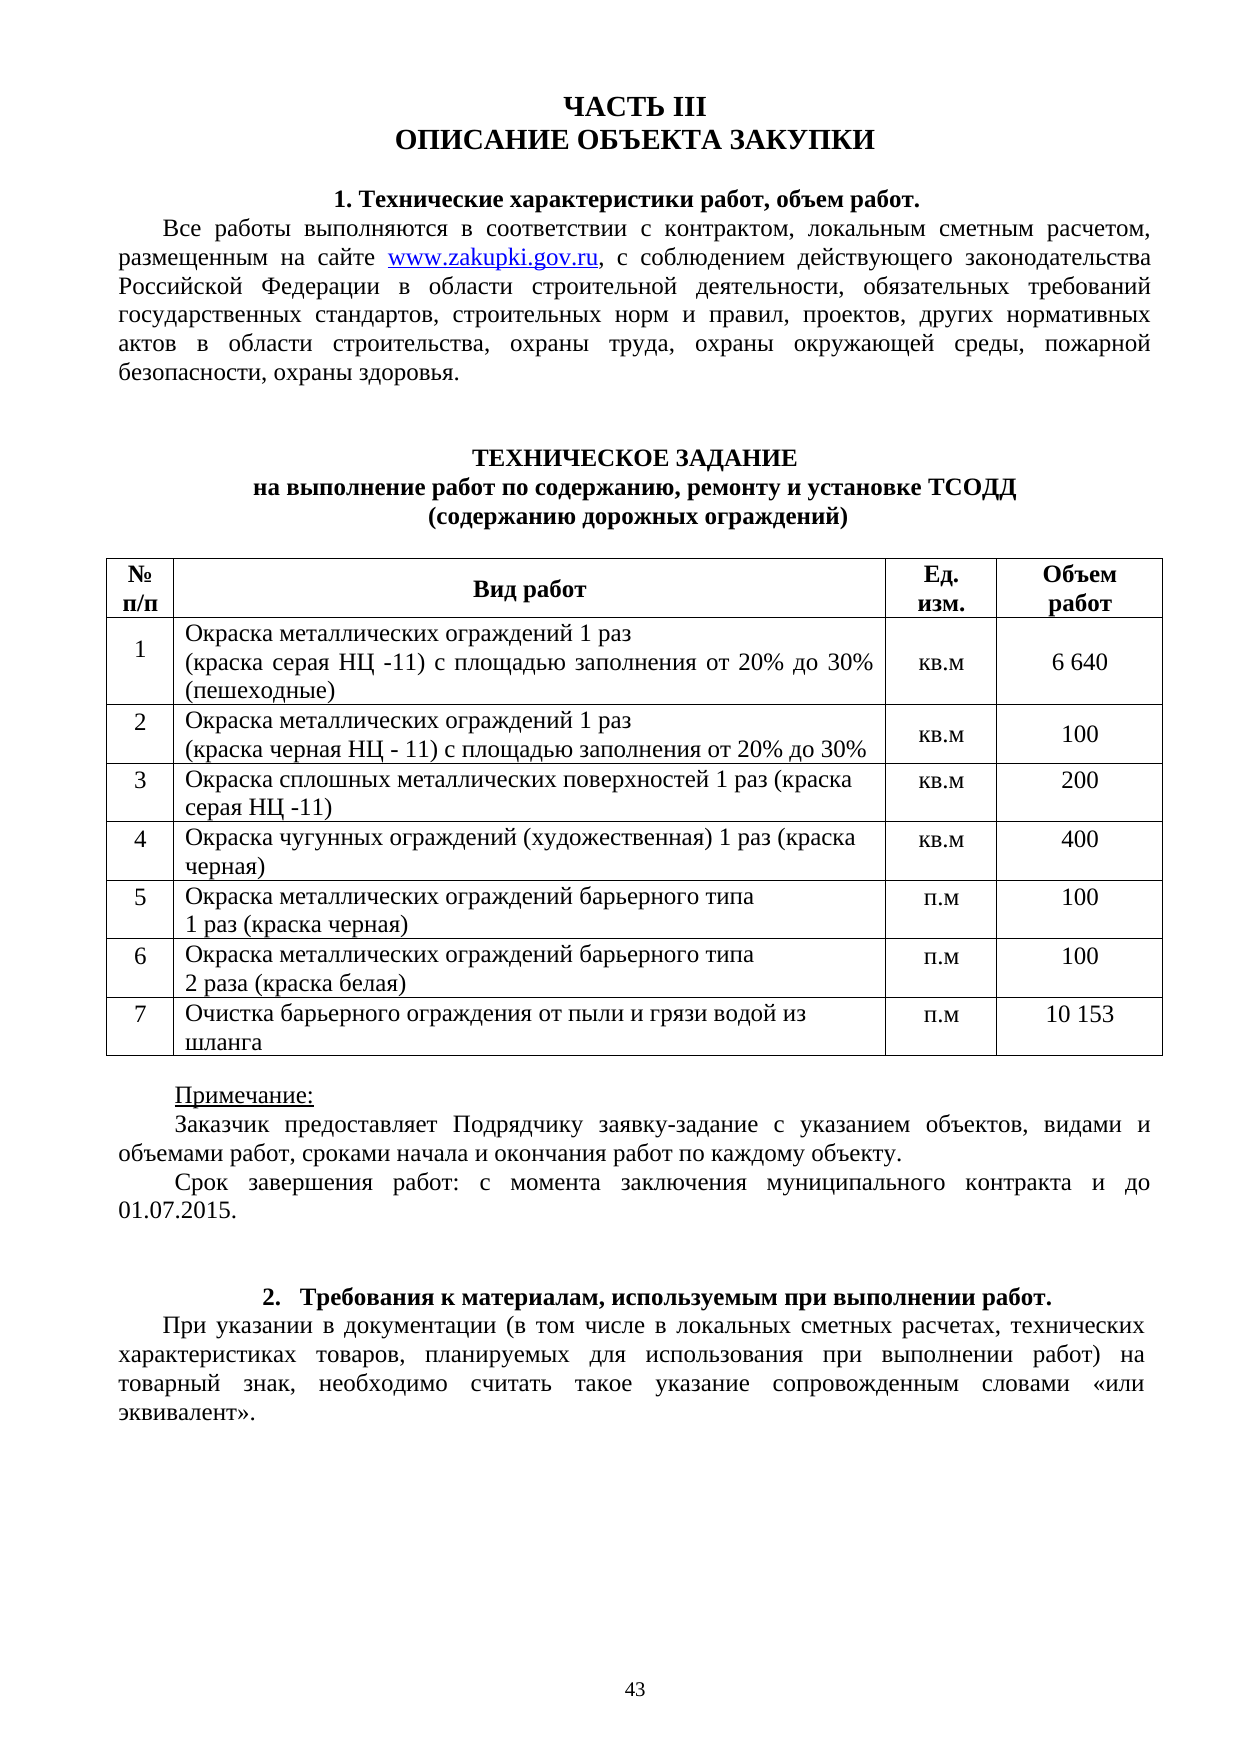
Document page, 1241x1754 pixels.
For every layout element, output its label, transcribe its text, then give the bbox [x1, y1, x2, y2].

text (содержанию дорожных ограждений) [118, 501, 1152, 529]
text ТЕХНИЧЕСКОЕ ЗАДАНИЕ [118, 443, 1152, 472]
text на выполнение работ по содержанию, ремонту и установке ТСОДД [118, 472, 1152, 501]
table_cell 4 [107, 822, 173, 880]
table_cell 5 [107, 881, 173, 938]
table_header Объем работ [997, 559, 1162, 617]
table_cell 100 [997, 705, 1162, 763]
table_cell 10 153 [997, 998, 1162, 1055]
text Срок завершения работ: с момента заключения муниципального контракта и до 01.07.2015. [118, 1167, 1152, 1224]
table_cell Окраска металлических ограждений барьерного типа 1 раз (краска черная) [174, 881, 885, 938]
table_cell 7 [107, 998, 173, 1055]
table_cell 6 640 [997, 618, 1162, 704]
table_cell Окраска чугунных ограждений (художественная) 1 раз (краска черная) [174, 822, 885, 880]
text Примечание: [118, 1080, 1152, 1109]
table_cell кв.м [886, 764, 996, 821]
table_cell 400 [997, 822, 1162, 880]
text 1. Технические характеристики работ, объем работ. [118, 184, 1136, 213]
table_cell Окраска металлических ограждений барьерного типа 2 раза (краска белая) [174, 939, 885, 997]
table_header Ед. изм. [886, 559, 996, 617]
text ЧАСТЬ III [118, 89, 1152, 122]
table_header № п/п [107, 559, 173, 617]
table_cell Очистка барьерного ограждения от пыли и грязи водой из шланга [174, 998, 885, 1055]
list Требования к материалам, используемым при выполнении работ. [162, 1282, 1152, 1310]
text При указании в документации (в том числе в локальных сметных расчетах, технических характеристиках товаров, планируемых для использования при выполнении работ) на товарный знак, необходимо считать такое указание сопровожденным словами «или эквивалент». [118, 1310, 1146, 1425]
table_cell кв.м [886, 618, 996, 704]
text Все работы выполняются в соответствии с контрактом, локальным сметным расчетом, размещенным на сайте www.zakupki.gov.ru, с соблюдением действующего законодательства Российской Федерации в области строительной деятельности, обязательных требований государственных стандартов, строительных норм и правил, проектов, других нормативных актов в области строительства, охраны труда, охраны окружающей среды, пожарной безопасности, охраны здоровья. [118, 213, 1152, 386]
table_cell 1 [107, 618, 173, 704]
text ОПИСАНИЕ ОБЪЕКТА ЗАКУПКИ [118, 122, 1152, 156]
table_cell п.м [886, 939, 996, 997]
table_cell Окраска металлических ограждений 1 раз (краска серая НЦ -11) с площадью заполнения от 20% до 30% (пешеходные) [174, 618, 885, 704]
text Заказчик предоставляет Подрядчику заявку-задание с указанием объектов, видами и объемами работ, сроками начала и окончания работ по каждому объекту. [118, 1109, 1152, 1167]
table_cell кв.м [886, 822, 996, 880]
table_cell 200 [997, 764, 1162, 821]
table_cell 2 [107, 705, 173, 763]
table_cell Окраска сплошных металлических поверхностей 1 раз (краска серая НЦ -11) [174, 764, 885, 821]
table_cell п.м [886, 881, 996, 938]
table_cell Окраска металлических ограждений 1 раз (краска черная НЦ - 11) с площадью заполнения от 20% до 30% [174, 705, 885, 763]
table_cell 100 [997, 939, 1162, 997]
table_cell 100 [997, 881, 1162, 938]
table_cell 3 [107, 764, 173, 821]
table_header Вид работ [174, 559, 885, 617]
table_cell кв.м [886, 705, 996, 763]
table_cell 6 [107, 939, 173, 997]
table_cell п.м [886, 998, 996, 1055]
